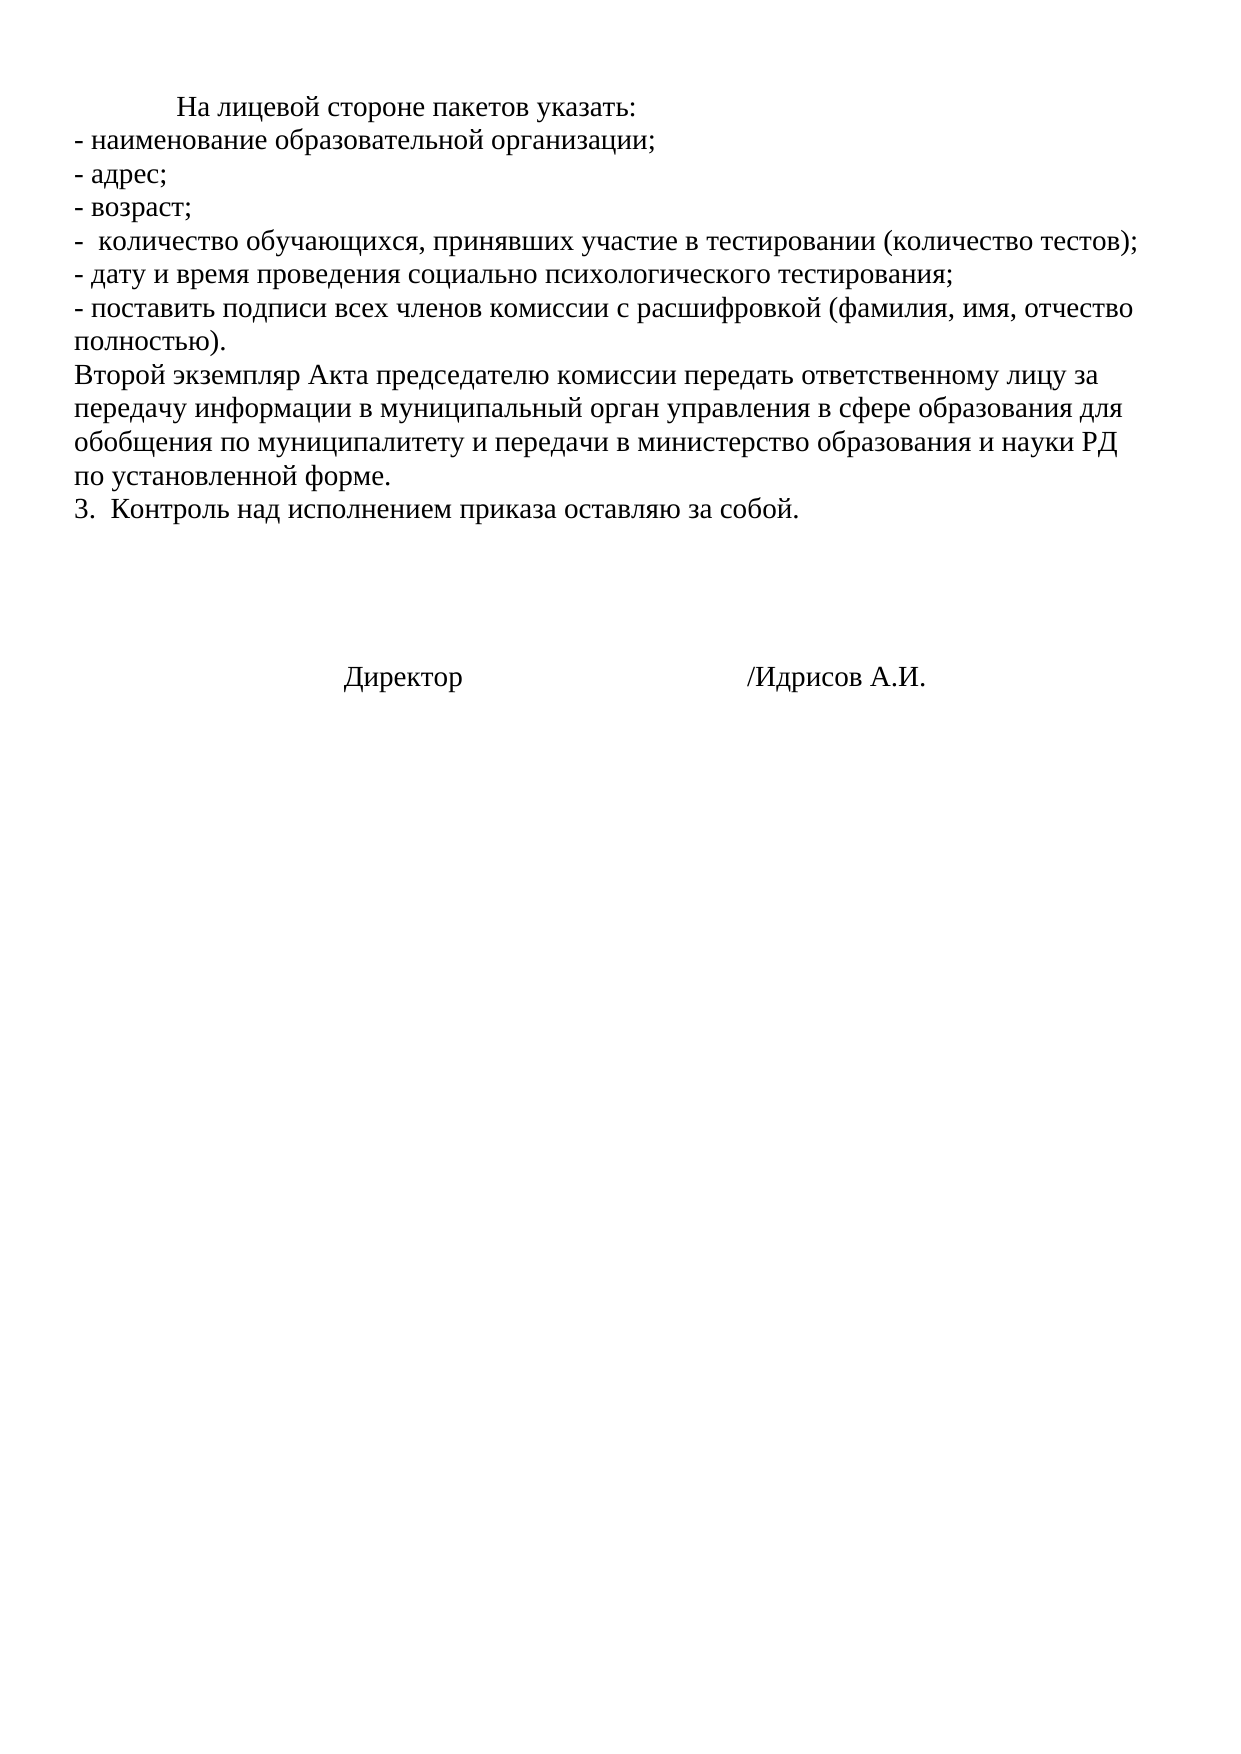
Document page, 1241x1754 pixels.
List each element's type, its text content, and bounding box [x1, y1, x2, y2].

text - адрес; [74, 156, 1196, 189]
text Второй экземпляр Акта председателю комиссии передать ответственному лицу за передачу информации в муниципальный орган управления в сфере образования для обобщения по муниципалитету и передачи в министерство образования и науки РД по установленной форме. 3. Контроль над исполнением приказа оставляю за собой. [74, 357, 1196, 525]
text - поставить подписи всех членов комиссии с расшифровкой (фамилия, имя, отчество полностью). [74, 290, 1196, 357]
text - наименование образовательной организации; [74, 122, 1196, 156]
text Директор /Идрисов А.И. [74, 659, 1196, 692]
text На лицевой стороне пакетов указать: [74, 89, 1196, 122]
text - возраст; [74, 189, 1196, 223]
text - количество обучающихся, принявших участие в тестировании (количество тестов); - дату и время проведения социально психологического тестирования; [74, 223, 1196, 290]
